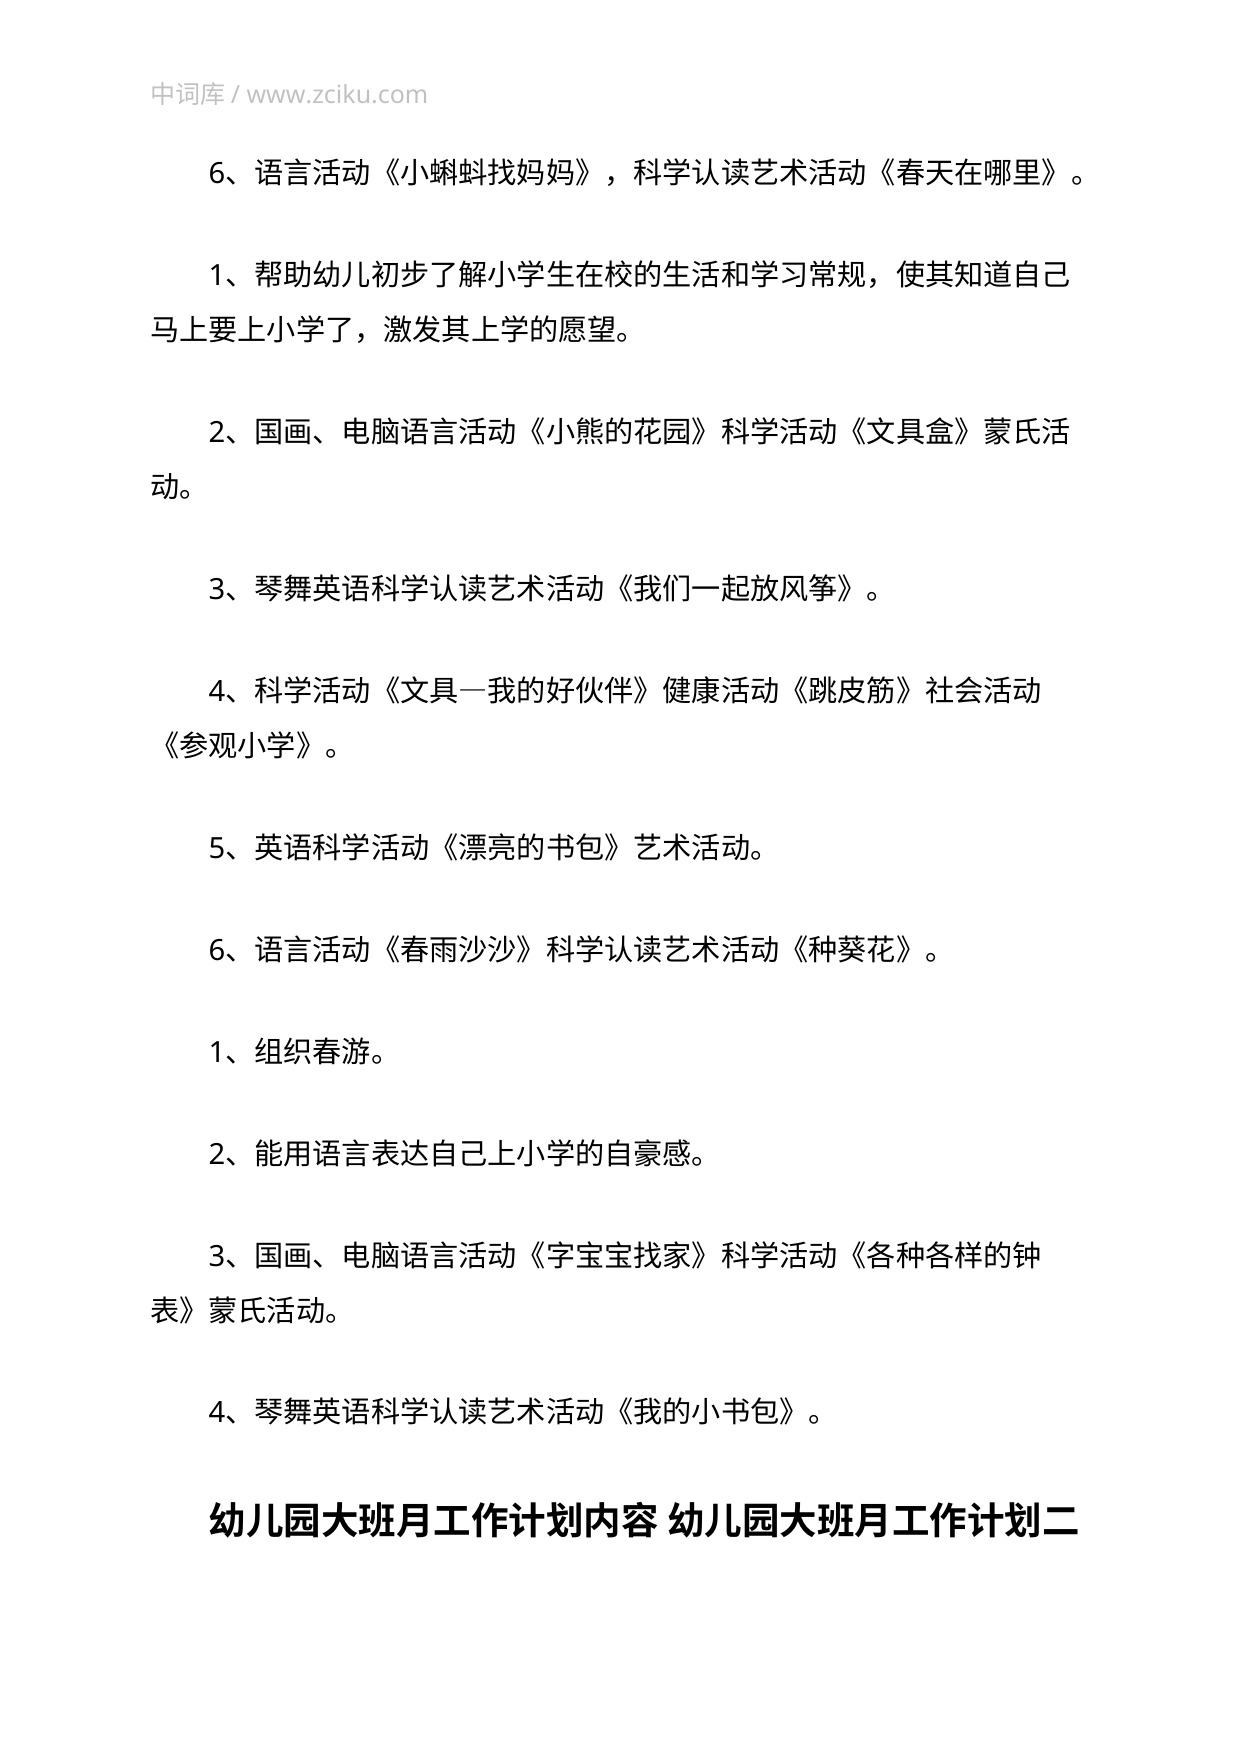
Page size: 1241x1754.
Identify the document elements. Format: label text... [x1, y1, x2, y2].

text 6、语言活动《小蝌蚪找妈妈》，科学认读艺术活动《春天在哪里》。 [150, 150, 1090, 192]
text 1、组织春游。 [150, 1028, 1090, 1071]
text 2、国画、电脑语言活动《小熊的花园》科学活动《文具盒》蒙氏活动。 [150, 409, 1090, 506]
text 2、能用语言表达自己上小学的自豪感。 [150, 1130, 1090, 1173]
text 3、国画、电脑语言活动《字宝宝找家》科学活动《各种各样的钟表》蒙氏活动。 [150, 1232, 1090, 1329]
text 1、帮助幼儿初步了解小学生在校的生活和学习常规，使其知道自己马上要上小学了，激发其上学的愿望。 [150, 252, 1090, 349]
text 5、英语科学活动《漂亮的书包》艺术活动。 [150, 824, 1090, 867]
text 4、琴舞英语科学认读艺术活动《我的小书包》。 [150, 1389, 1090, 1431]
text 3、琴舞英语科学认读艺术活动《我们一起放风筝》。 [150, 566, 1090, 608]
text 幼儿园大班月工作计划内容 幼儿园大班月工作计划二 [150, 1491, 1090, 1545]
text 4、科学活动《文具—我的好伙伴》健康活动《跳皮筋》社会活动《参观小学》。 [150, 667, 1090, 765]
text 6、语言活动《春雨沙沙》科学认读艺术活动《种葵花》。 [150, 926, 1090, 969]
